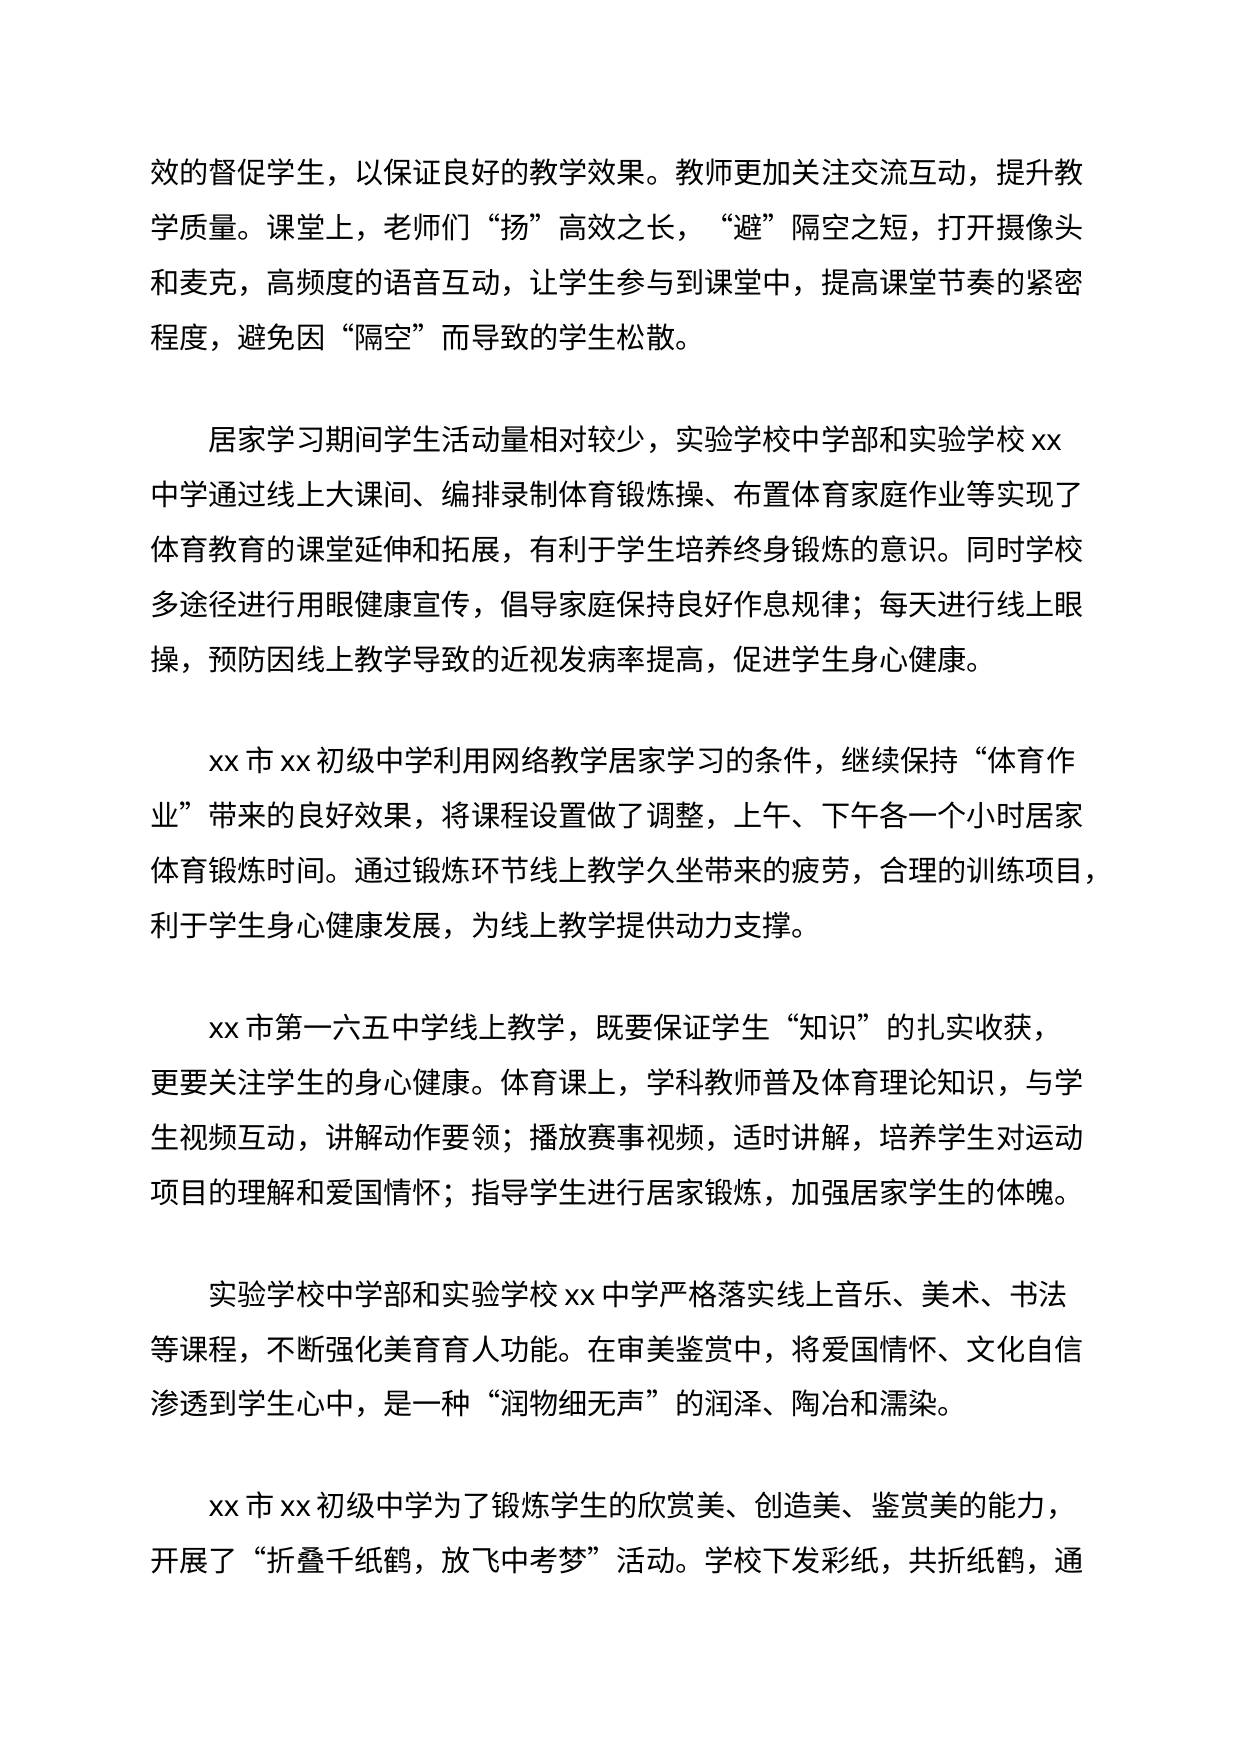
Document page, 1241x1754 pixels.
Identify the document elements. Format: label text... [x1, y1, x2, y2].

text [150, 150, 1090, 357]
text 实验学校中学部和实验学校xx中学严格落实线上音乐、美术、书法等课程，不断强化美育育人功能。在审美鉴赏中，将爱国情怀、文化自信渗透到学生心中，是一种“润物细无声”的润泽、陶冶和濡染。 [150, 1271, 1090, 1423]
text 居家学习期间学生活动量相对较少，实验学校中学部和实验学校xx中学通过线上大课间、编排录制体育锻炼操、布置体育家庭作业等实现了体育教育的课堂延伸和拓展，有利于学生培养终身锻炼的意识。同时学校多途径进行用眼健康宣传，倡导家庭保持良好作息规律；每天进行线上眼操，预防因线上教学导致的近视发病率提高，促进学生身心健康。 [150, 416, 1090, 678]
text xx市第一六五中学线上教学，既要保证学生“知识”的扎实收获，更要关注学生的身心健康。体育课上，学科教师普及体育理论知识，与学生视频互动，讲解动作要领；播放赛事视频，适时讲解，培养学生对运动项目的理解和爱国情怀；指导学生进行居家锻炼，加强居家学生的体魄。 [150, 1004, 1090, 1212]
text xx市xx初级中学利用网络教学居家学习的条件，继续保持“体育作业”带来的良好效果，将课程设置做了调整，上午、下午各一个小时居家体育锻炼时间。通过锻炼环节线上教学久坐带来的疲劳，合理的训练项目，利于学生身心健康发展，为线上教学提供动力支撑。 [150, 738, 1090, 945]
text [150, 1483, 1090, 1580]
